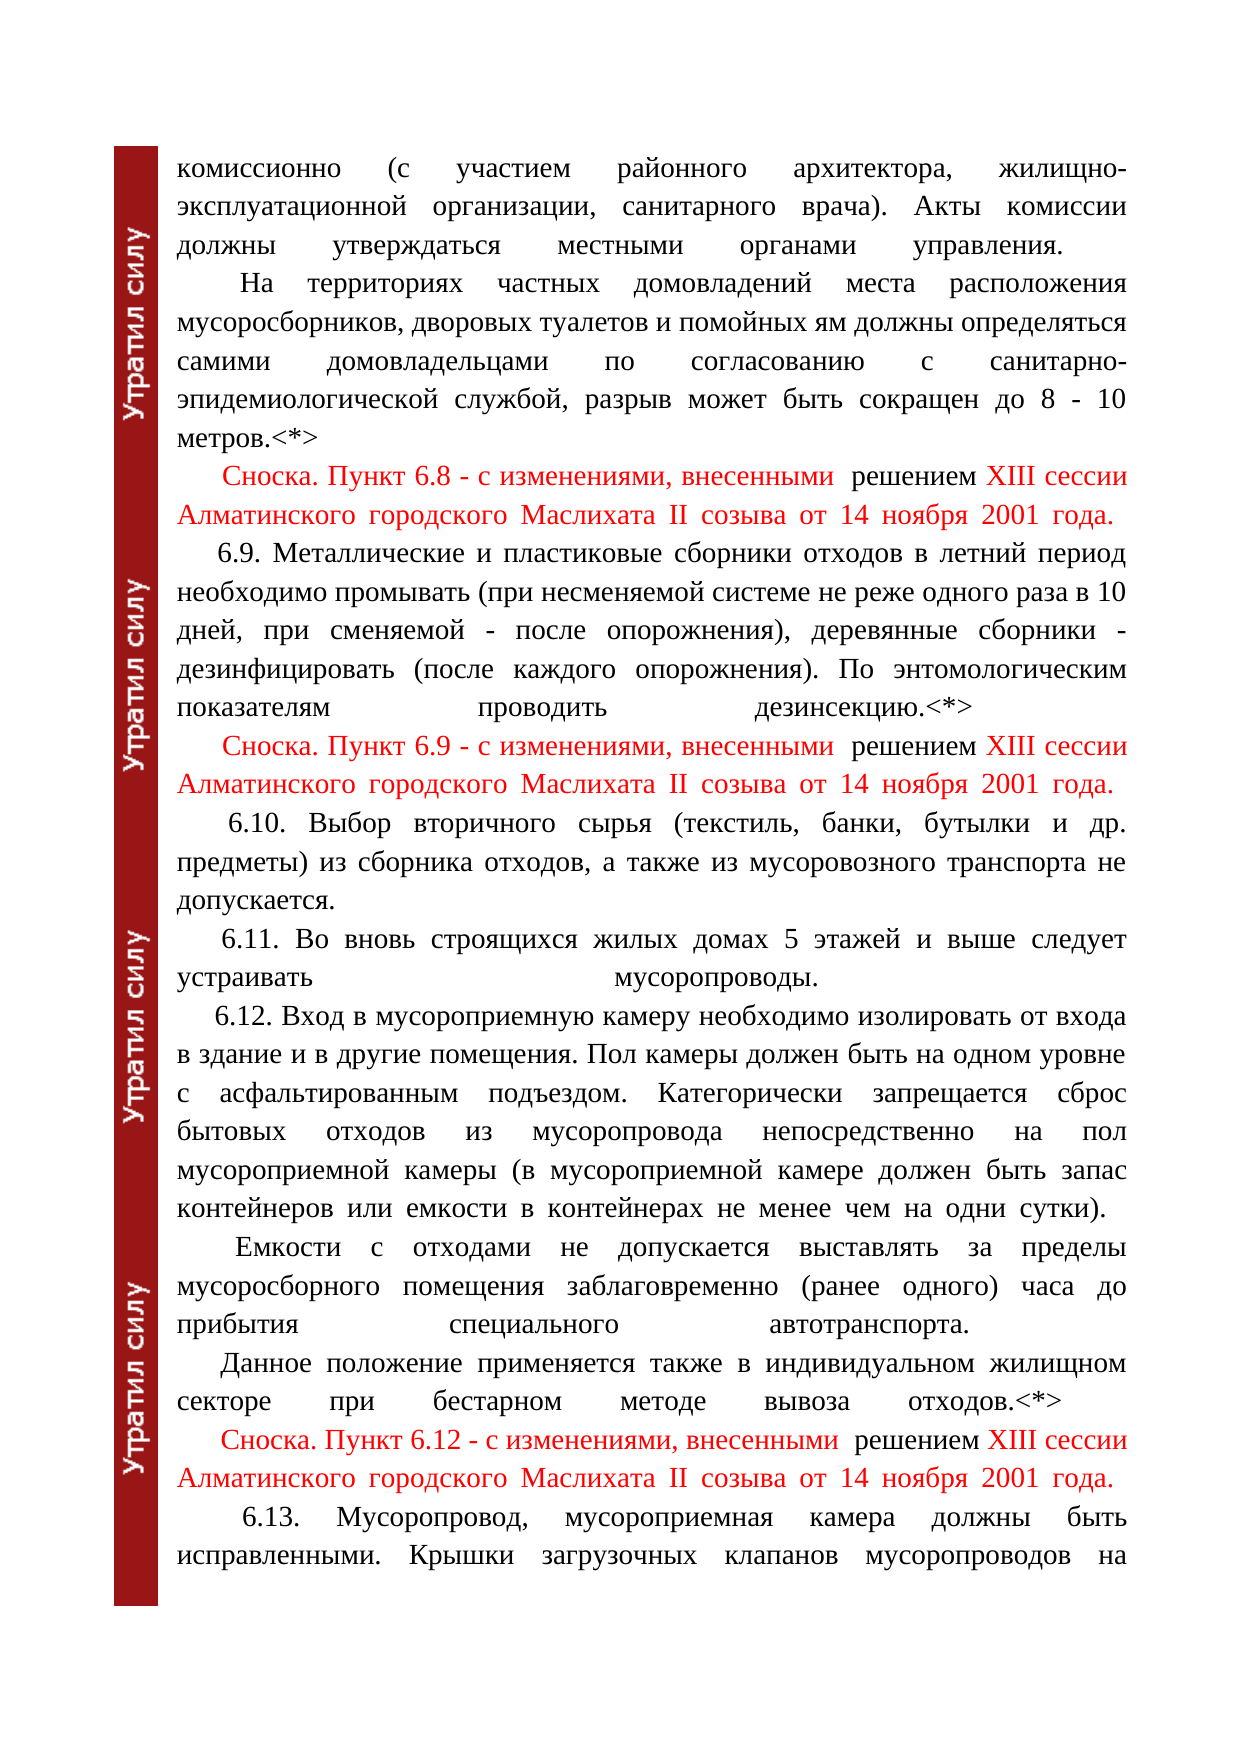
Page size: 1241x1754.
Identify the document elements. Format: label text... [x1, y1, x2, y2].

picture [114, 146, 158, 150]
picture [114, 1571, 158, 1606]
